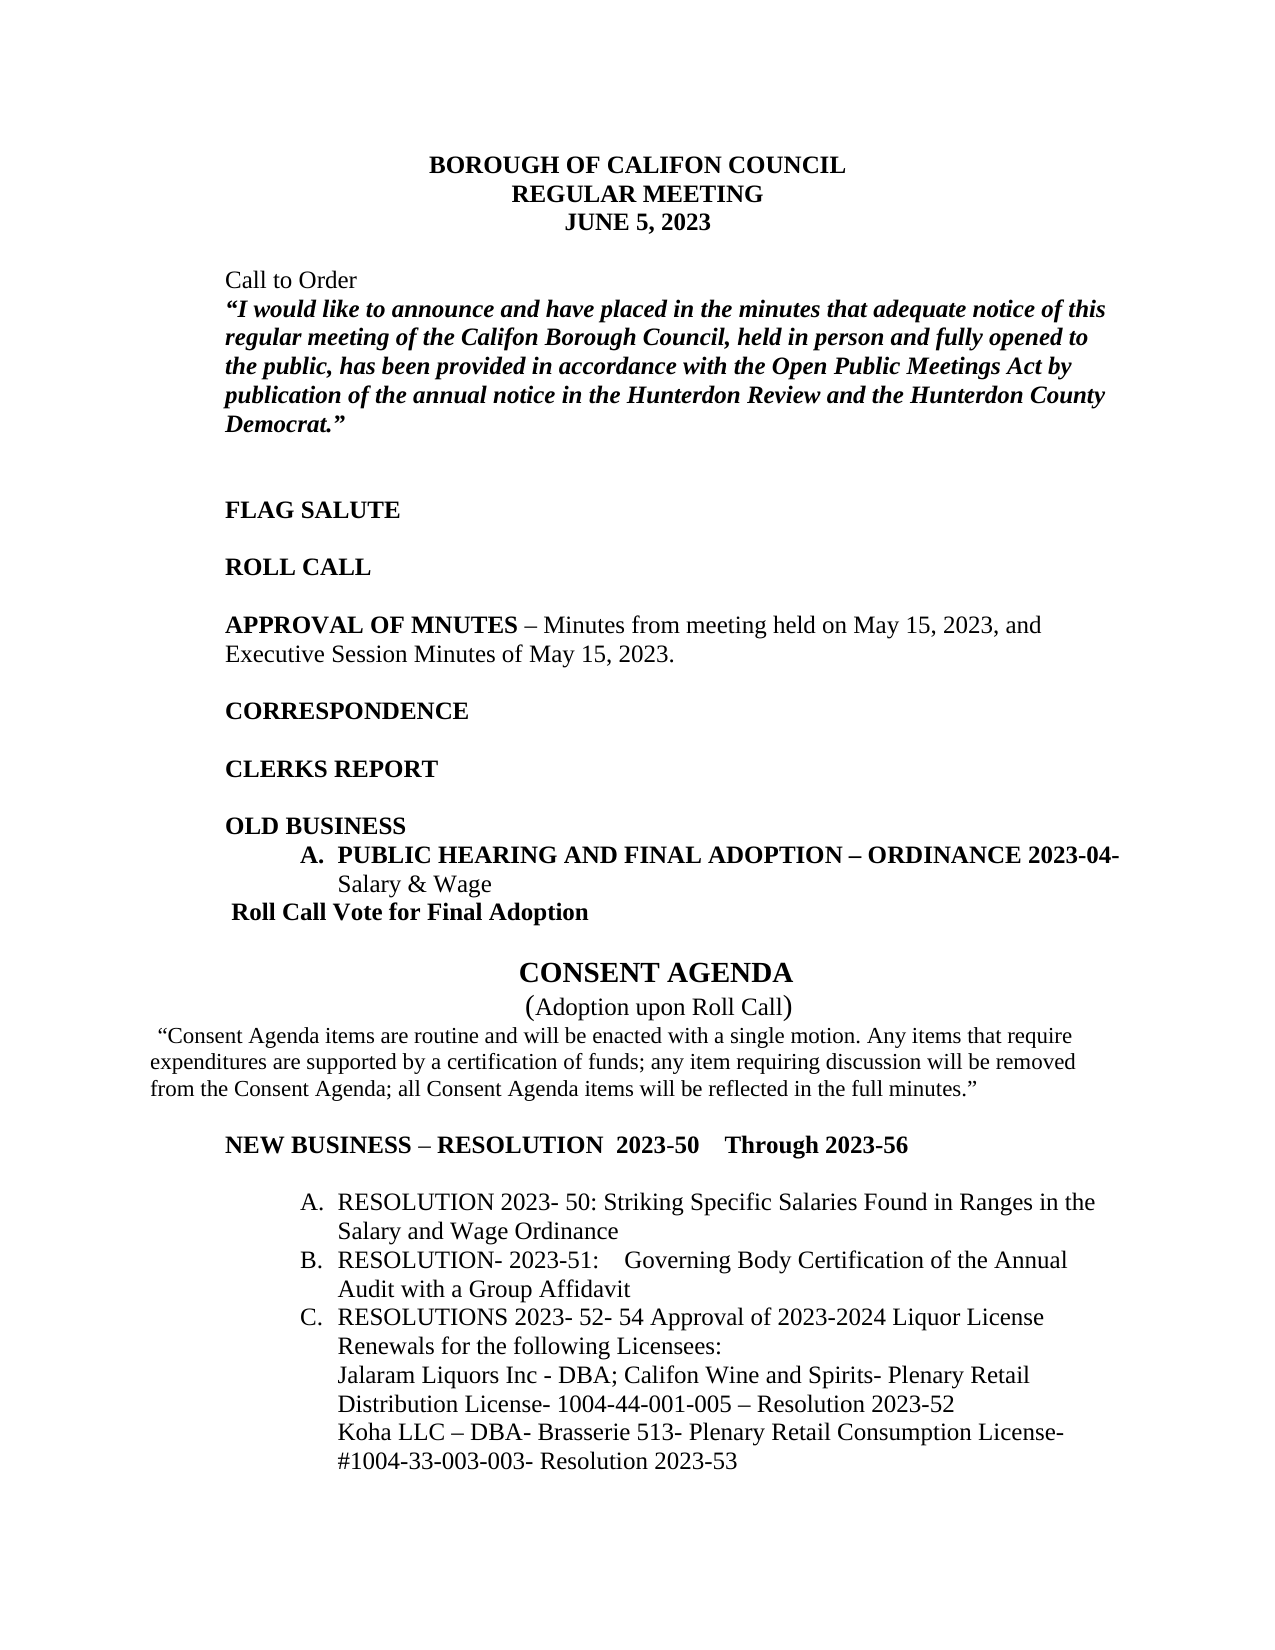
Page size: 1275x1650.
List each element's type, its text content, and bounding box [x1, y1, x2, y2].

text NEW BUSINESS – RESOLUTION 2023-50 Through 2023-56 [150, 1130, 1125, 1159]
list RESOLUTIONS 2023- 52- 54 Approval of 2023-2024 Liquor License Renewals for the following Licensees: [300, 1302, 1125, 1360]
text Call to Order [225, 265, 1125, 294]
text “I would like to announce and have placed in the minutes that adequate notice of this regular meeting of the Califon Borough Council, held in person and fully opened to the public, has been provided in accordance with the Open Public Meetings Act by publication of the annual notice in the Hunterdon Review and the Hunterdon County Democrat.” [225, 294, 1125, 437]
text “Consent Agenda items are routine and will be enacted with a single motion. Any items that require expenditures are supported by a certification of funds; any item requiring discussion will be removed from the Consent Agenda; all Consent Agenda items will be reflected in the full minutes.” [150, 1022, 1125, 1101]
text BOROUGH OF CALIFON COUNCIL [150, 150, 1125, 179]
text (Adoption upon Roll Call) [450, 988, 1125, 1022]
list RESOLUTION- 2023-51: Governing Body Certification of the Annual Audit with a Group Affidavit [300, 1245, 1125, 1302]
text Salary & Wage [337, 869, 1125, 897]
text CLERKS REPORT [225, 754, 1125, 782]
text REGULAR MEETING [150, 179, 1125, 207]
text CORRESPONDENCE [225, 696, 1125, 725]
text Koha LLC – DBA- Brasserie 513- Plenary Retail Consumption License-#1004-33-003-003- Resolution 2023-53 [337, 1417, 1125, 1475]
text ROLL CALL [225, 552, 1125, 581]
text FLAG SALUTE [225, 495, 1125, 524]
list PUBLIC HEARING AND FINAL ADOPTION – ORDINANCE 2023-04- [300, 840, 1125, 869]
text CONSENT AGENDA [150, 955, 1125, 988]
text APPROVAL OF MNUTES – Minutes from meeting held on May 15, 2023, and [150, 610, 1125, 639]
text Roll Call Vote for Final Adoption [150, 897, 1125, 926]
text Executive Session Minutes of May 15, 2023. [150, 639, 1125, 667]
list RESOLUTION 2023- 50: Striking Specific Salaries Found in Ranges in the Salary and Wage Ordinance [300, 1187, 1125, 1245]
text OLD BUSINESS [225, 811, 1125, 840]
text Jalaram Liquors Inc - DBA; Califon Wine and Spirits- Plenary Retail Distribution License- 1004-44-001-005 – Resolution 2023-52 [337, 1360, 1125, 1417]
text JUNE 5, 2023 [150, 207, 1125, 236]
